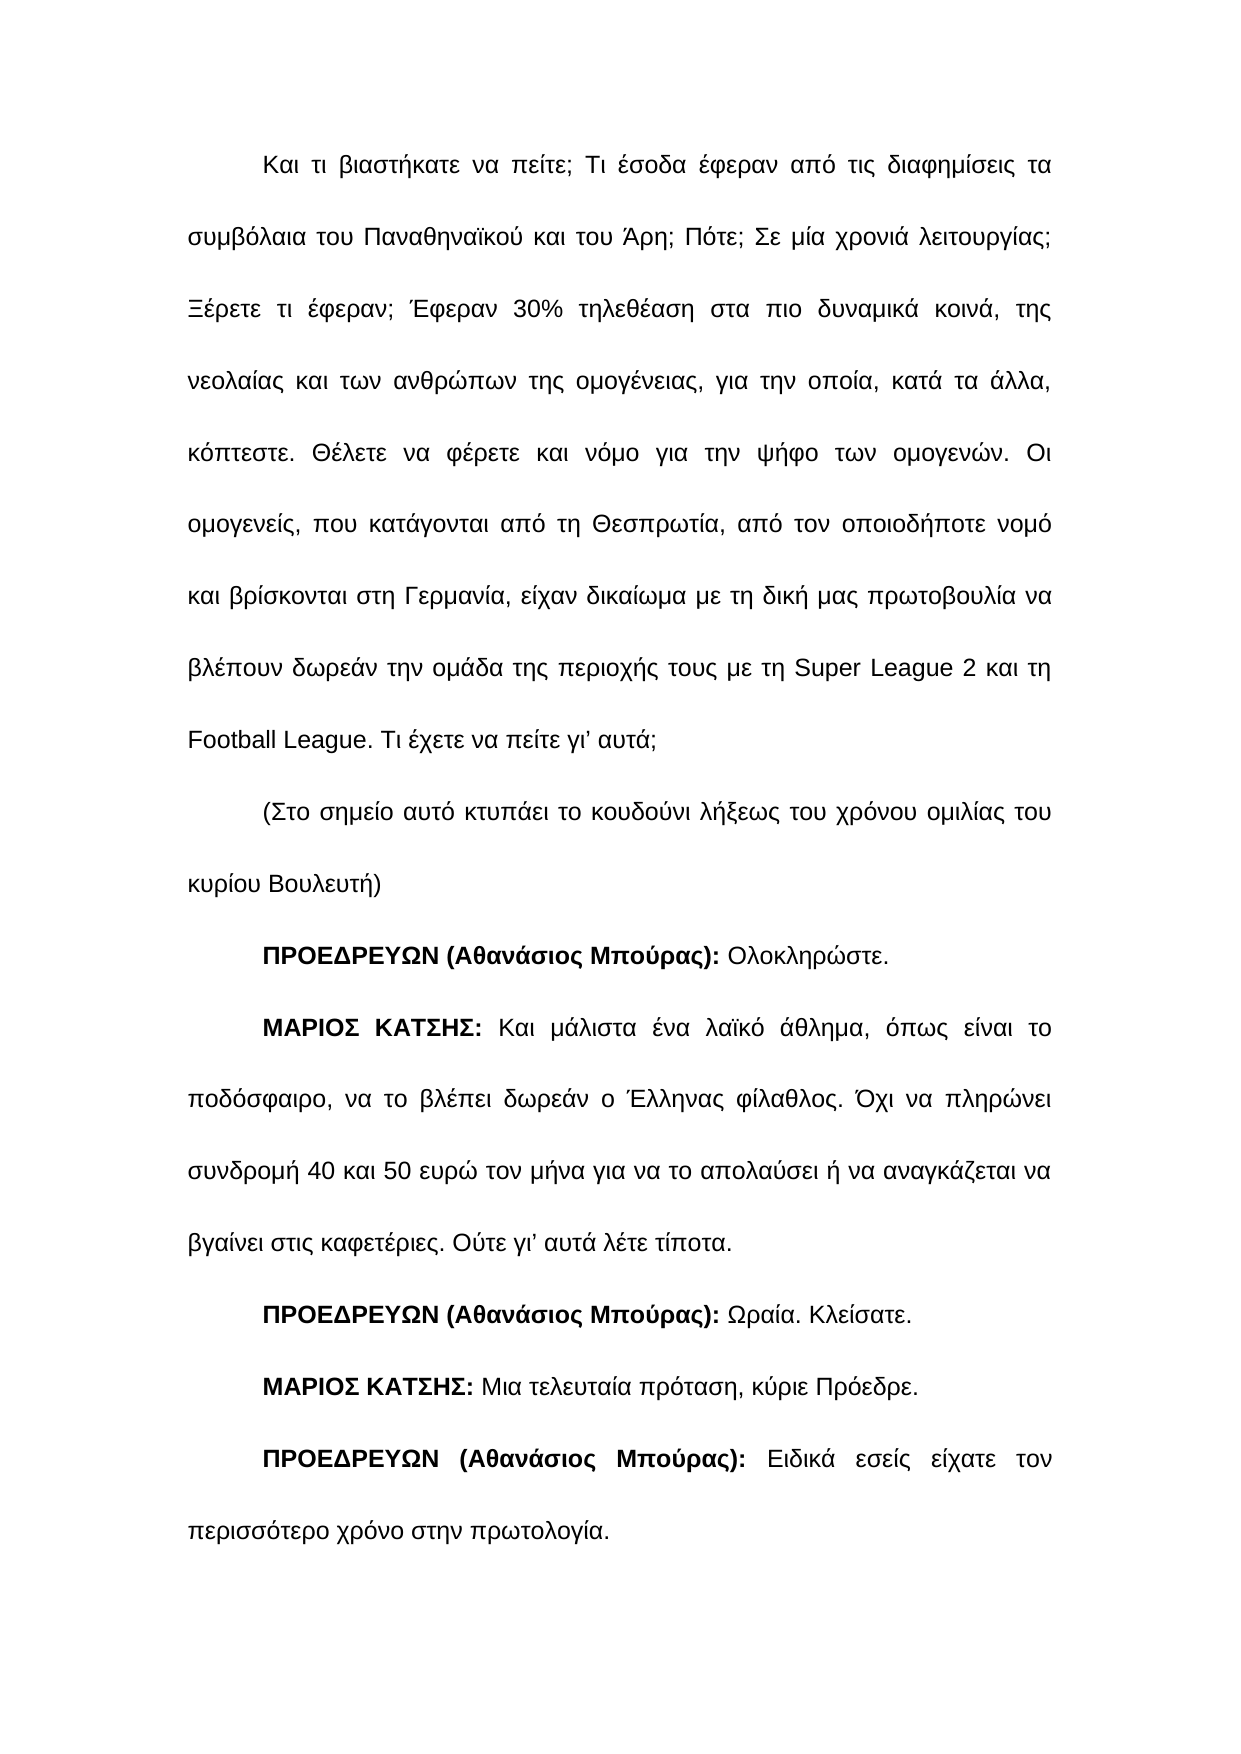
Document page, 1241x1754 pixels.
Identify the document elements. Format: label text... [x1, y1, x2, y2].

text ΜΑΡΙΟΣ ΚΑΤΣΗΣ: Μια τελευταία πρόταση, κύριε Πρόεδρε. [187, 1372, 1053, 1401]
text ΠΡΟΕΔΡΕΥΩΝ (Αθανάσιος Μπούρας): Ειδικά εσείς είχατε τον περισσότερο χρόνο στην πρωτολογία. [187, 1444, 1053, 1544]
text ΠΡΟΕΔΡΕΥΩΝ (Αθανάσιος Μπούρας): Ωραία. Κλείσατε. [187, 1300, 1053, 1329]
text ΜΑΡΙΟΣ ΚΑΤΣΗΣ: Και μάλιστα ένα λαϊκό άθλημα, όπως είναι το ποδόσφαιρο, να το βλέπει δωρεάν ο Έλληνας φίλαθλος. Όχι να πληρώνει συνδρομή 40 και 50 ευρώ τον μήνα για να το απολαύσει ή να αναγκάζεται να βγαίνει στις καφετέριες. Ούτε γι’ αυτά λέτε τίποτα. [187, 1012, 1053, 1257]
text (Στο σημείο αυτό κτυπάει το κουδούνι λήξεως του χρόνου ομιλίας του κυρίου Βουλευτή) [187, 797, 1053, 897]
text Και τι βιαστήκατε να πείτε; Τι έσοδα έφεραν από τις διαφημίσεις τα συμβόλαια του Παναθηναϊκού και του Άρη; Πότε; Σε μία χρονιά λειτουργίας; Ξέρετε τι έφεραν; Έφεραν 30% τηλεθέαση στα πιο δυναμικά κοινά, της νεολαίας και των ανθρώπων της ομογένειας, για την οποία, κατά τα άλλα, κόπτεστε. Θέλετε να φέρετε και νόμο για την ψήφο των ομογενών. Οι ομογενείς, που κατάγονται από τη Θεσπρωτία, από τον οποιοδήποτε νομό και βρίσκονται στη Γερμανία, είχαν δικαίωμα με τη δική μας πρωτοβουλία να βλέπουν δωρεάν την ομάδα της περιοχής τους με τη Super League 2 και τη Football League. Τι έχετε να πείτε γι’ αυτά; [187, 150, 1053, 754]
text ΠΡΟΕΔΡΕΥΩΝ (Αθανάσιος Μπούρας): Ολοκληρώστε. [187, 941, 1053, 969]
